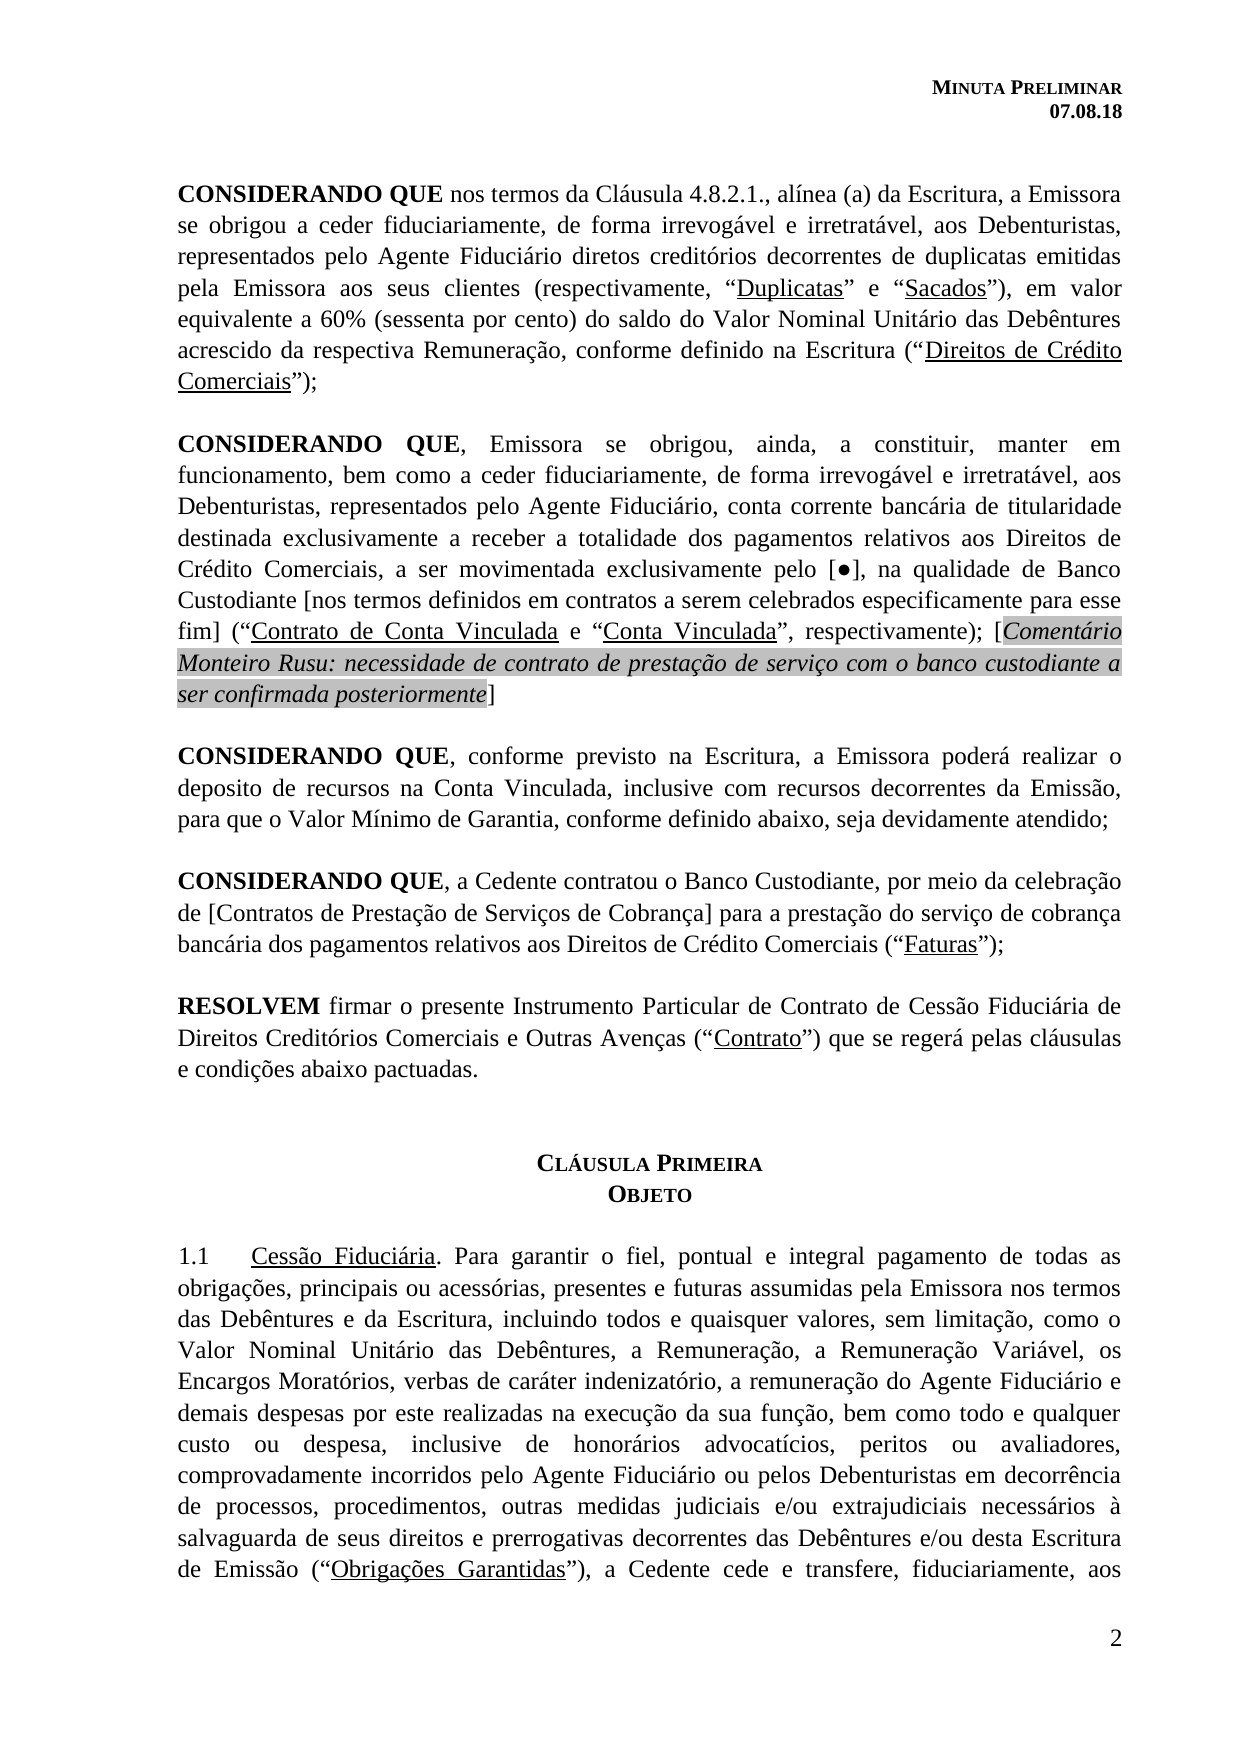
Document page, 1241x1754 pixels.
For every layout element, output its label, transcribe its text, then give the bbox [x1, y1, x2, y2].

text Objeto [177, 1177, 1122, 1208]
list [177, 1240, 1122, 1583]
text Cláusula Primeira [177, 1146, 1122, 1177]
text CONSIDERANDO QUE nos termos da Cláusula 4.8.2.1., alínea (a) da Escritura, a Emissora se obrigou a ceder fiduciariamente, de forma irrevogável e irretratável, aos Debenturistas, representados pelo Agente Fiduciário diretos creditórios decorrentes de duplicatas emitidas pela Emissora aos seus clientes (respectivamente, “Duplicatas” e “Sacados”), em valor equivalente a 60% (sessenta por cento) do saldo do Valor Nominal Unitário das Debêntures acrescido da respectiva Remuneração, conforme definido na Escritura (“Direitos de Crédito Comerciais”); [177, 177, 1122, 396]
text CONSIDERANDO QUE, a Cedente contratou o Banco Custodiante, por meio da celebração de [Contratos de Prestação de Serviços de Cobrança] para a prestação do serviço de cobrança bancária dos pagamentos relativos aos Direitos de Crédito Comerciais (“Faturas”); [177, 865, 1122, 958]
text CONSIDERANDO QUE, conforme previsto na Escritura, a Emissora poderá realizar o deposito de recursos na Conta Vinculada, inclusive com recursos decorrentes da Emissão, para que o Valor Mínimo de Garantia, conforme definido abaixo, seja devidamente atendido; [177, 740, 1122, 833]
text RESOLVEM firmar o presente Instrumento Particular de Contrato de Cessão Fiduciária de Direitos Creditórios Comerciais e Outras Avenças (“Contrato”) que se regerá pelas cláusulas e condições abaixo pactuadas. [177, 990, 1122, 1083]
text CONSIDERANDO QUE, Emissora se obrigou, ainda, a constituir, manter em funcionamento, bem como a ceder fiduciariamente, de forma irrevogável e irretratável, aos Debenturistas, representados pelo Agente Fiduciário, conta corrente bancária de titularidade destinada exclusivamente a receber a totalidade dos pagamentos relativos aos Direitos de Crédito Comerciais, a ser movimentada exclusivamente pelo [●], na qualidade de Banco Custodiante [nos termos definidos em contratos a serem celebrados especificamente para esse fim] (“Contrato de Conta Vinculada e “Conta Vinculada”, respectivamente); [Comentário Monteiro Rusu: necessidade de contrato de prestação de serviço com o banco custodiante a ser confirmada posteriormente] [177, 427, 1122, 648]
